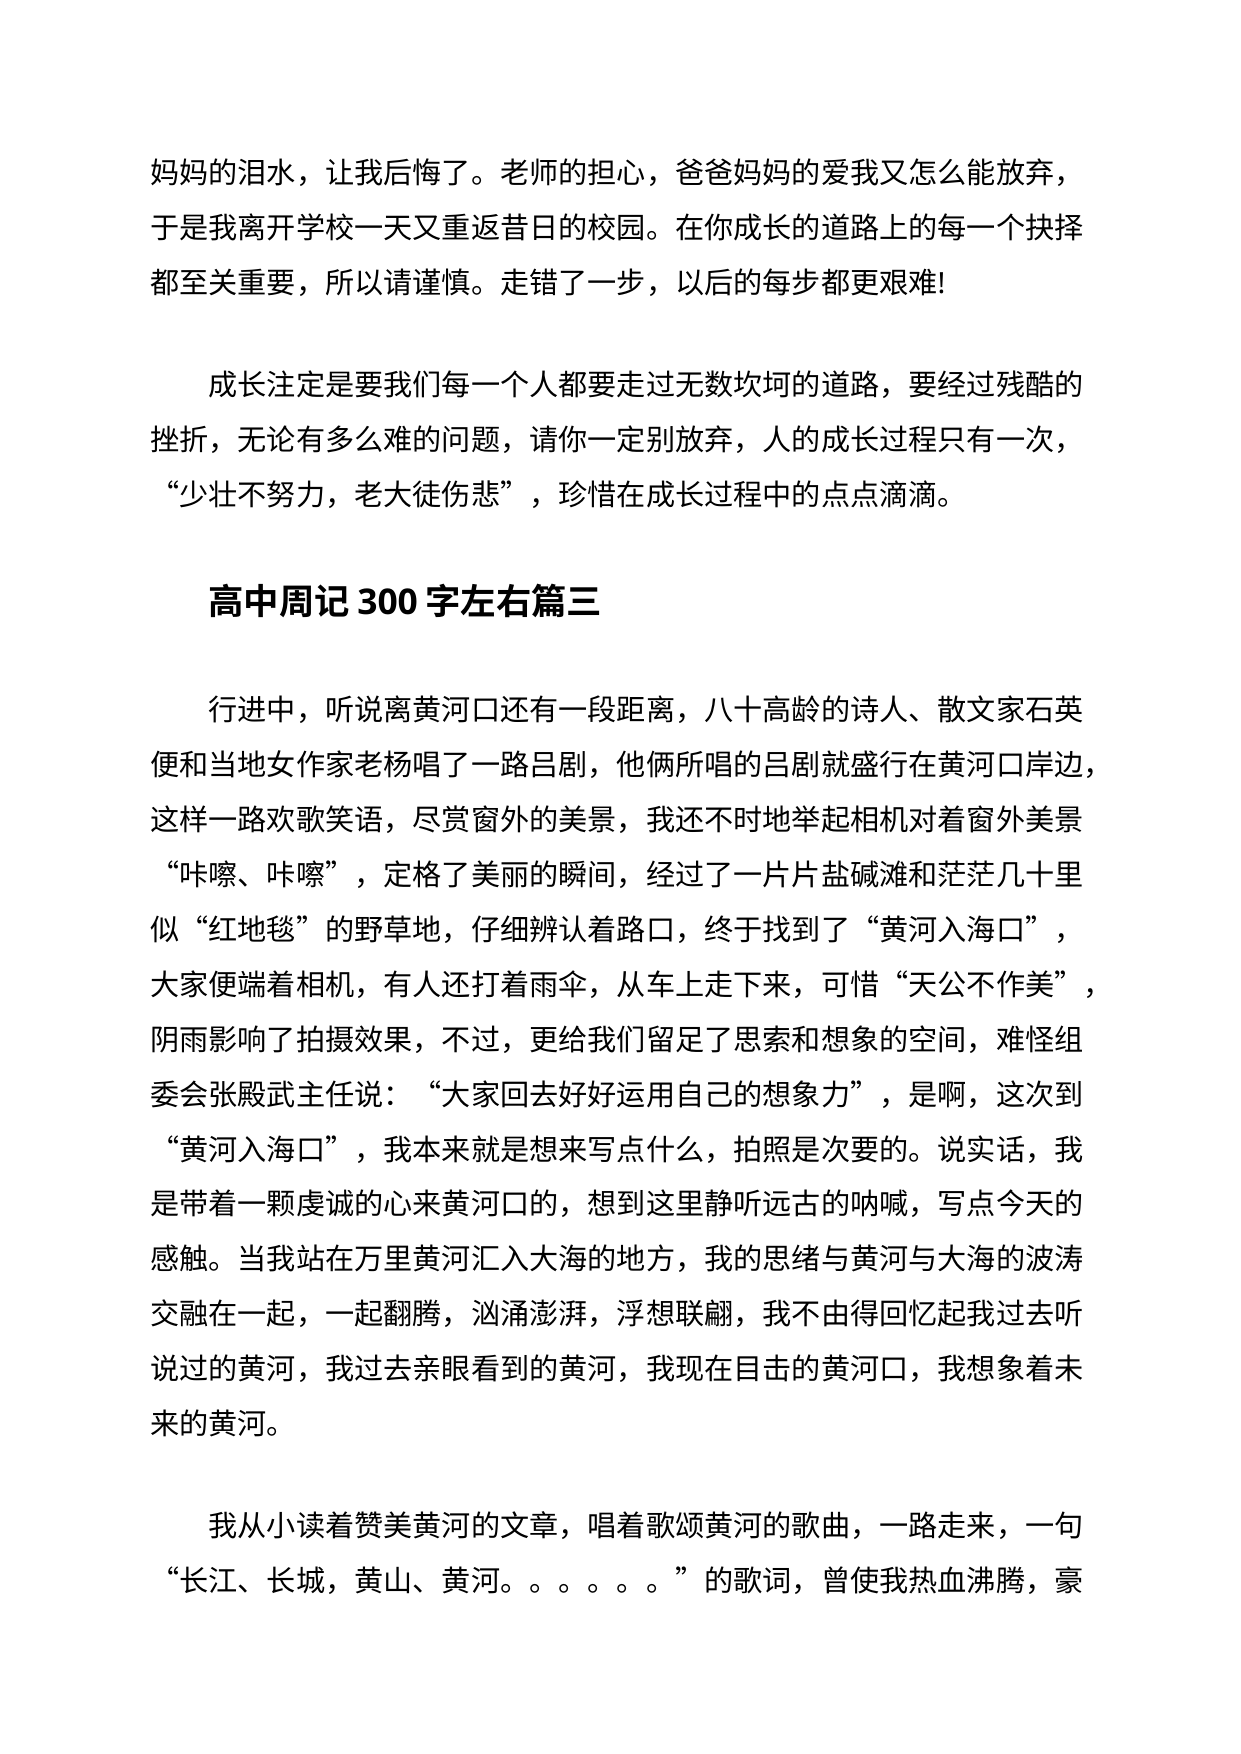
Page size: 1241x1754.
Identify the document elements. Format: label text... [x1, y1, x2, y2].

text 成长注定是要我们每一个人都要走过无数坎坷的道路，要经过残酷的挫折，无论有多么难的问题，请你一定别放弃，人的成长过程只有一次，“少壮不努力，老大徒伤悲”，珍惜在成长过程中的点点滴滴。 [150, 362, 1090, 514]
text 行进中，听说离黄河口还有一段距离，八十高龄的诗人、散文家石英便和当地女作家老杨唱了一路吕剧，他俩所唱的吕剧就盛行在黄河口岸边，这样一路欢歌笑语，尽赏窗外的美景，我还不时地举起相机对着窗外美景“咔嚓、咔嚓”，定格了美丽的瞬间，经过了一片片盐碱滩和茫茫几十里似“红地毯”的野草地，仔细辨认着路口，终于找到了“黄河入海口”，大家便端着相机，有人还打着雨伞，从车上走下来，可惜“天公不作美”，阴雨影响了拍摄效果，不过，更给我们留足了思索和想象的空间，难怪组委会张殿武主任说：“大家回去好好运用自己的想象力”，是啊，这次到“黄河入海口”，我本来就是想来写点什么，拍照是次要的。说实话，我是带着一颗虔诚的心来黄河口的，想到这里静听远古的呐喊，写点今天的感触。当我站在万里黄河汇入大海的地方，我的思绪与黄河与大海的波涛交融在一起，一起翻腾，汹涌澎湃，浮想联翩，我不由得回忆起我过去听说过的黄河，我过去亲眼看到的黄河，我现在目击的黄河口，我想象着未来的黄河。 [150, 687, 1090, 1443]
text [150, 1502, 1090, 1599]
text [150, 150, 1090, 302]
text 高中周记300字左右篇三 [150, 573, 1090, 625]
